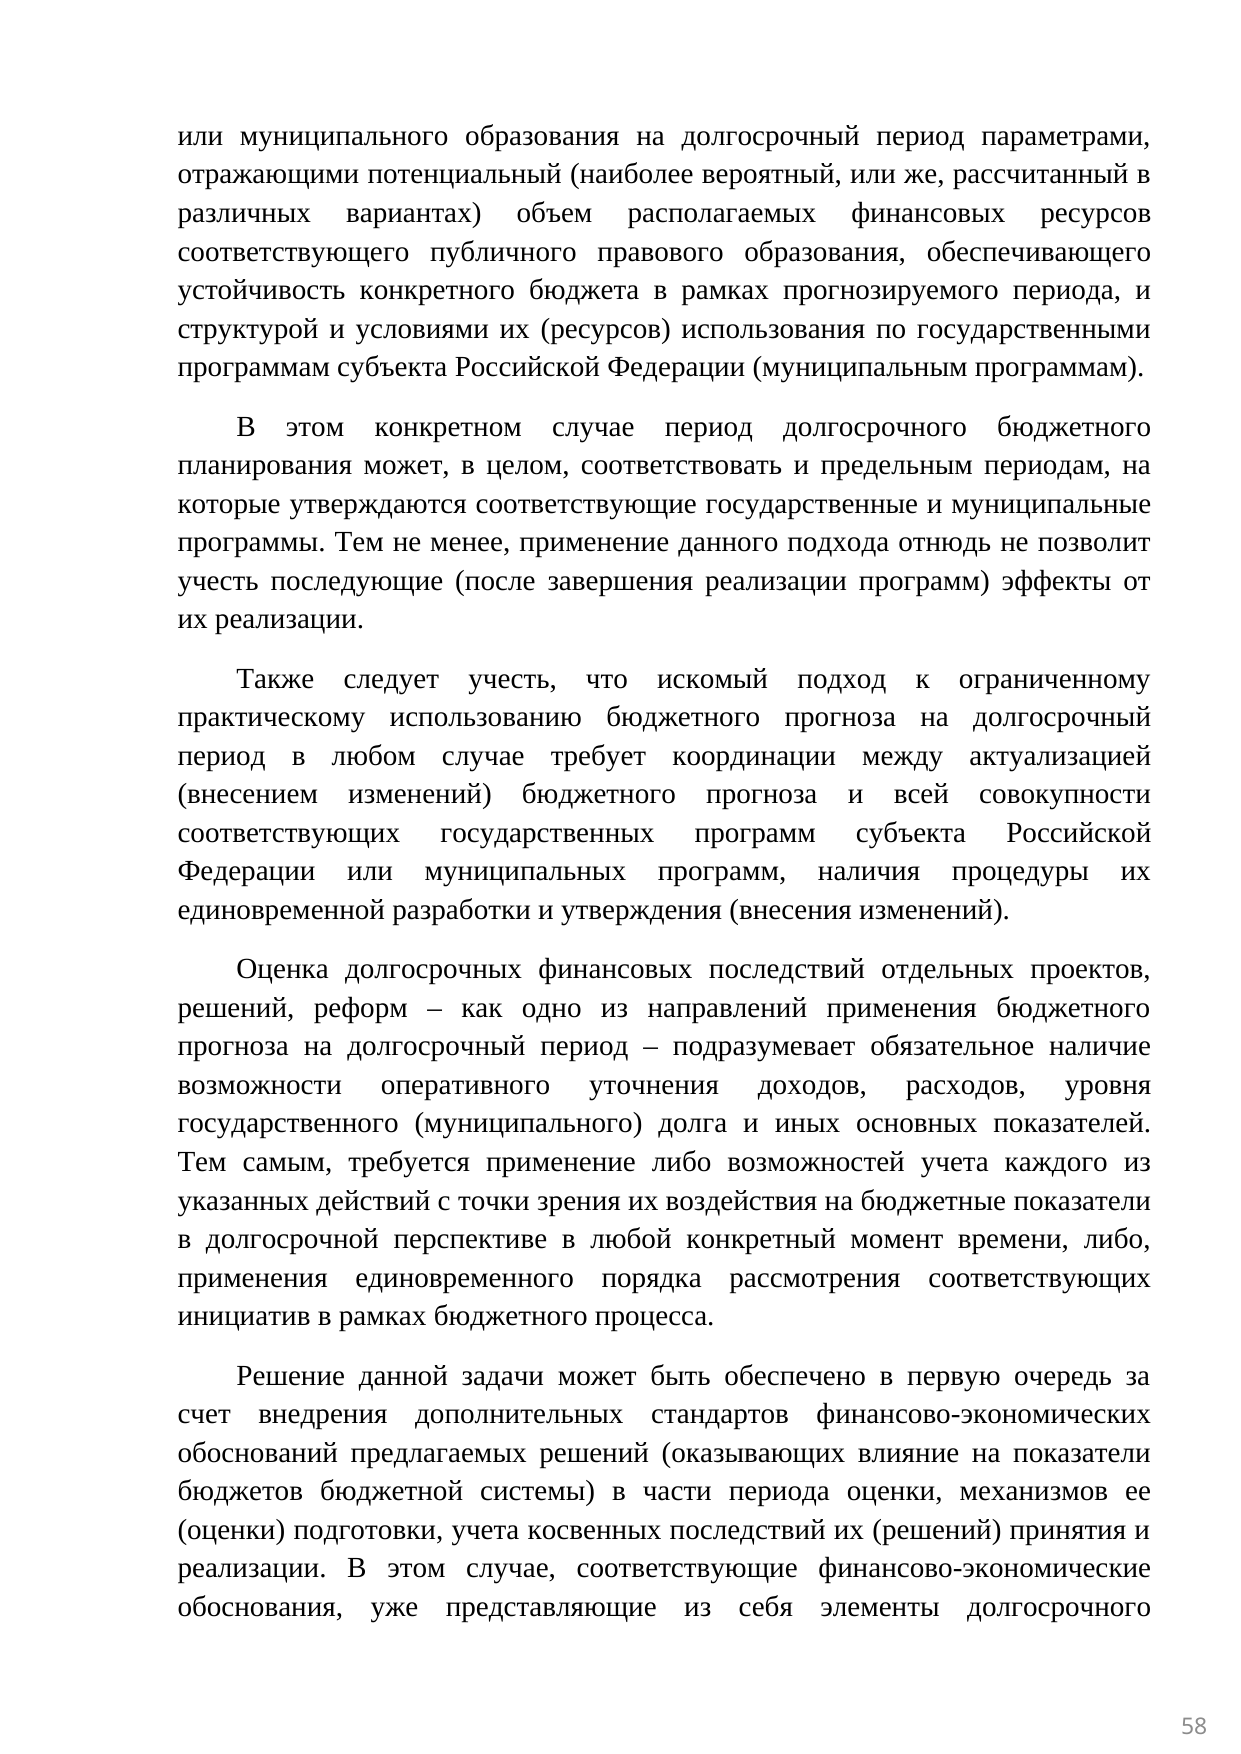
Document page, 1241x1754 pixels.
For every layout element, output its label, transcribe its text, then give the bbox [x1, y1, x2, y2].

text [177, 118, 1152, 383]
text В этом конкретном случае период долгосрочного бюджетного планирования может, в целом, соответствовать и предельным периодам, на которые утверждаются соответствующие государственные и муниципальные программы. Тем не менее, применение данного подхода отнюдь не позволит учесть последующие (после завершения реализации программ) эффекты от их реализации. [177, 409, 1152, 635]
text Также следует учесть, что искомый подход к ограниченному практическому использованию бюджетного прогноза на долгосрочный период в любом случае требует координации между актуализацией (внесением изменений) бюджетного прогноза и всей совокупности соответствующих государственных программ субъекта Российской Федерации или муниципальных программ, наличия процедуры их единовременной разработки и утверждения (внесения изменений). [177, 661, 1152, 926]
text Оценка долгосрочных финансовых последствий отдельных проектов, решений, реформ – как одно из направлений применения бюджетного прогноза на долгосрочный период – подразумевает обязательное наличие возможности оперативного уточнения доходов, расходов, уровня государственного (муниципального) долга и иных основных показателей. Тем самым, требуется применение либо возможностей учета каждого из указанных действий с точки зрения их воздействия на бюджетные показатели в долгосрочной перспективе в любой конкретный момент времени, либо, применения единовременного порядка рассмотрения соответствующих инициатив в рамках бюджетного процесса. [177, 951, 1152, 1332]
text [177, 1358, 1152, 1622]
